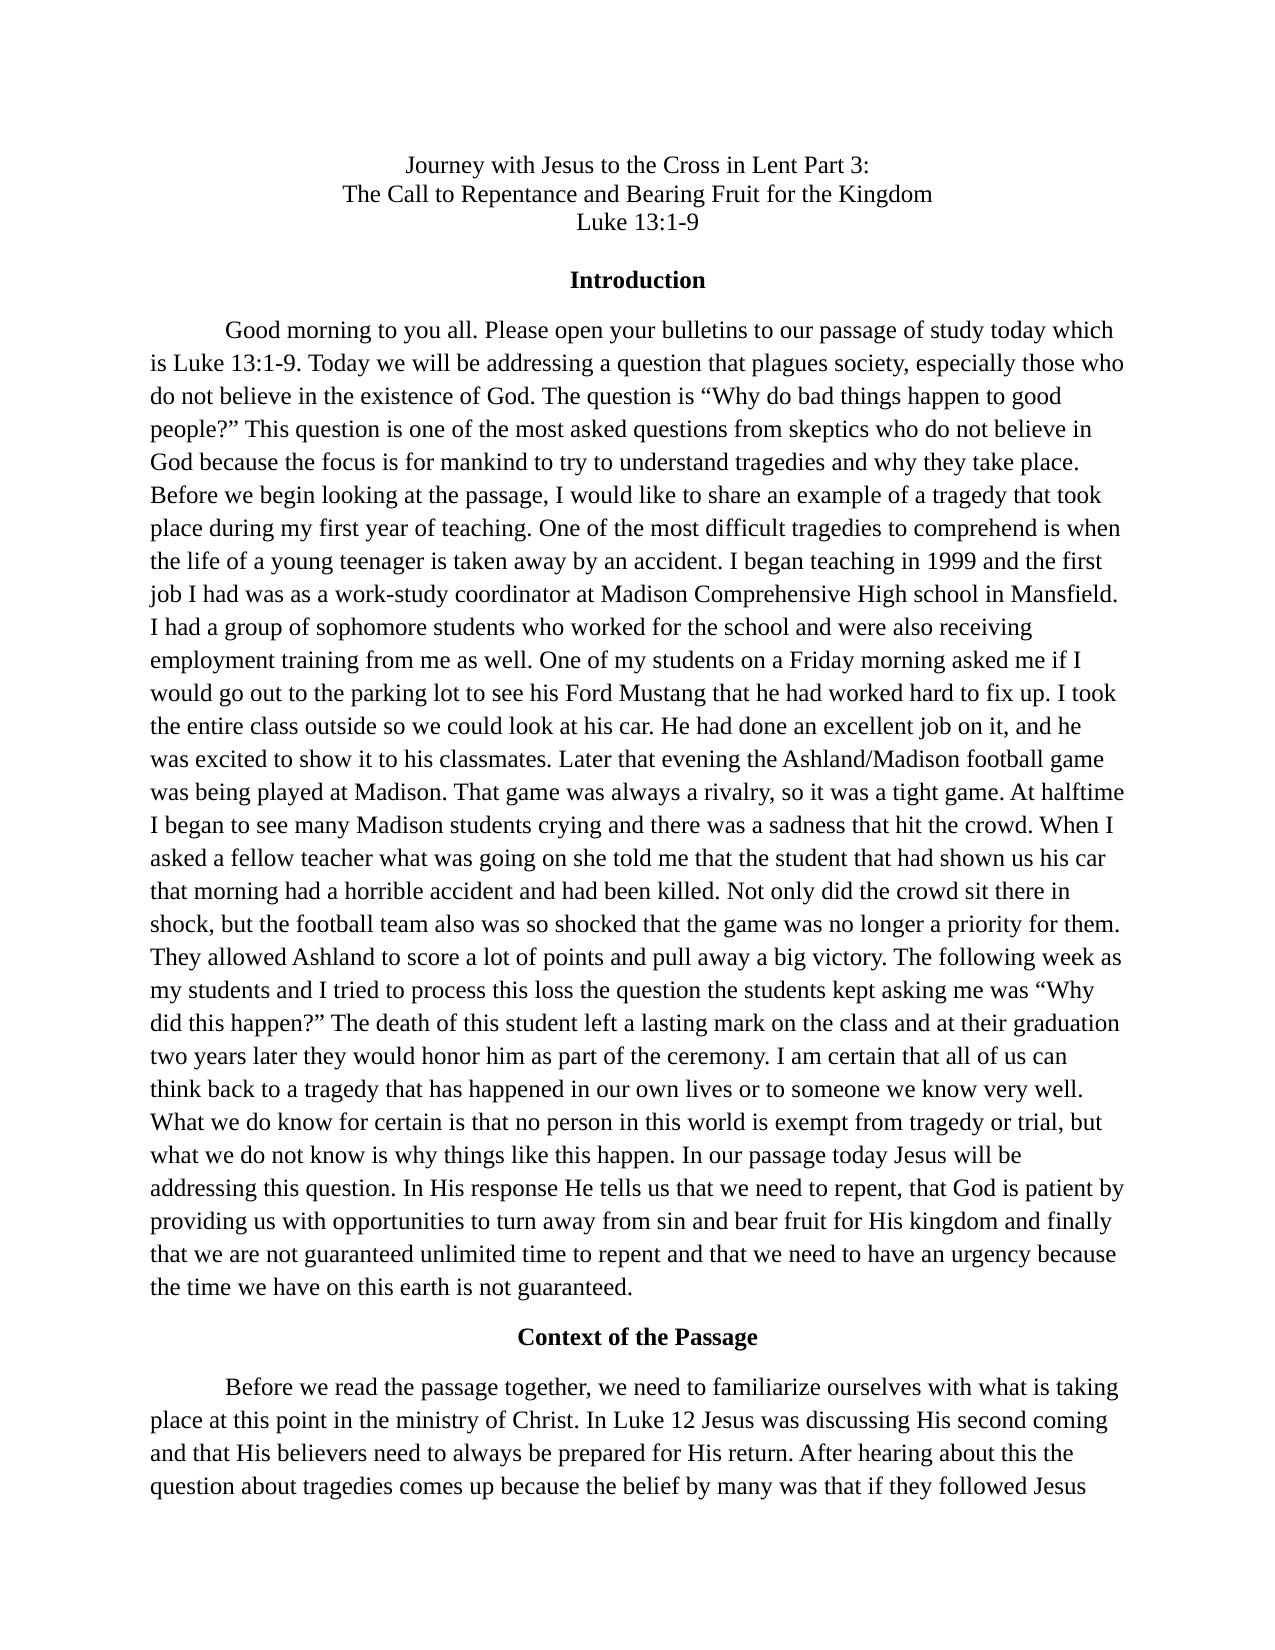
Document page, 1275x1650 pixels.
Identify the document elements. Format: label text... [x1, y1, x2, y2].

text The Call to Repentance and Bearing Fruit for the Kingdom [150, 179, 1125, 207]
text Journey with Jesus to the Cross in Lent Part 3: [150, 150, 1125, 179]
text Good morning to you all. Please open your bulletins to our passage of study today which is Luke 13:1-9. Today we will be addressing a question that plagues society, especially those who do not believe in the existence of God. The question is “Why do bad things happen to good people?” This question is one of the most asked questions from skeptics who do not believe in God because the focus is for mankind to try to understand tragedies and why they take place. Before we begin looking at the passage, I would like to share an example of a tragedy that took place during my first year of teaching. One of the most difficult tragedies to comprehend is when the life of a young teenager is taken away by an accident. I began teaching in 1999 and the first job I had was as a work-study coordinator at Madison Comprehensive High school in Mansfield. I had a group of sophomore students who worked for the school and were also receiving employment training from me as well. One of my students on a Friday morning asked me if I would go out to the parking lot to see his Ford Mustang that he had worked hard to fix up. I took the entire class outside so we could look at his car. He had done an excellent job on it, and he was excited to show it to his classmates. Later that evening the Ashland/Madison football game was being played at Madison. That game was always a rivalry, so it was a tight game. At halftime I began to see many Madison students crying and there was a sadness that hit the crowd. When I asked a fellow teacher what was going on she told me that the student that had shown us his car that morning had a horrible accident and had been killed. Not only did the crowd sit there in shock, but the football team also was so shocked that the game was no longer a priority for them. They allowed Ashland to score a lot of points and pull away a big victory. The following week as my students and I tried to process this loss the question the students kept asking me was “Why did this happen?” The death of this student left a lasting mark on the class and at their graduation two years later they would honor him as part of the ceremony. I am certain that all of us can think back to a tragedy that has happened in our own lives or to someone we know very well. What we do know for certain is that no person in this world is exempt from tragedy or trial, but what we do not know is why things like this happen. In our passage today Jesus will be addressing this question. In His response He tells us that we need to repent, that God is patient by providing us with opportunities to turn away from sin and bear fruit for His kingdom and finally that we are not guaranteed unlimited time to repent and that we need to have an urgency because the time we have on this earth is not guaranteed. [150, 315, 1125, 1301]
text Luke 13:1-9 [150, 207, 1125, 236]
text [150, 1372, 1125, 1499]
text Context of the Passage [150, 1322, 1125, 1351]
text Introduction [150, 265, 1125, 294]
